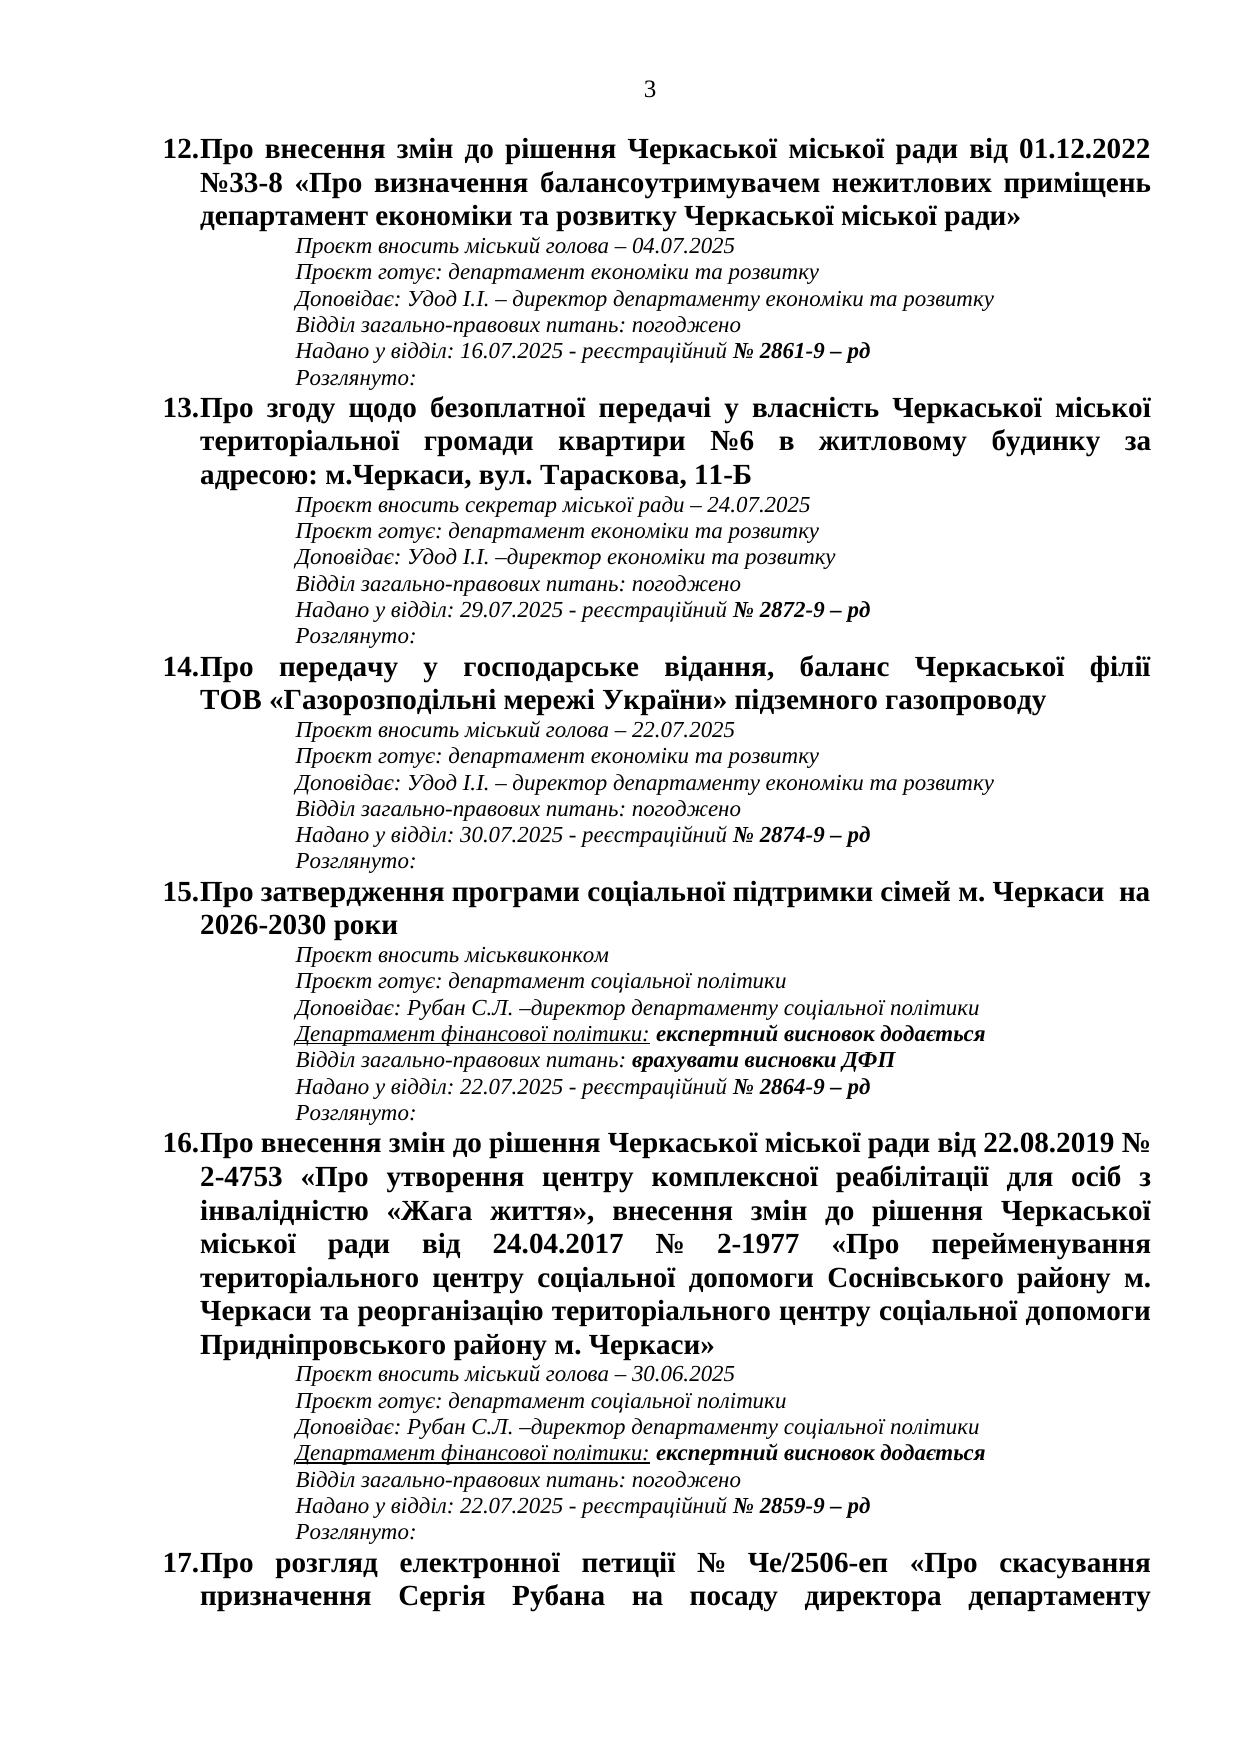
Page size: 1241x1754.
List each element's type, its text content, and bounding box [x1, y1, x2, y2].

list Розглянуто: [295, 1099, 1152, 1126]
list Розглянуто: [295, 848, 1152, 874]
list Надано у відділ: 22.07.2025 - реєстраційний № 2859-9 – рд [295, 1492, 1152, 1518]
list Надано у відділ: 16.07.2025 - реєстраційний № 2861-9 – рд [295, 337, 1152, 364]
list Проєкт готує: департамент економіки та розвитку [295, 517, 1152, 543]
list Розглянуто: [295, 622, 1152, 649]
list Доповідає: Удод І.І. – директор департаменту економіки та розвитку [295, 768, 1152, 795]
list Розглянуто: [295, 364, 1152, 390]
list Про внесення змін до рішення Черкаської міської ради від 01.12.2022 №33-8 «Про визначення балансоутримувачем нежитлових приміщень департамент економіки та розвитку Черкаської міської ради» [162, 131, 1152, 232]
list Проєкт вносить міський голова – 30.06.2025 [295, 1360, 1152, 1387]
list Доповідає: Удод І.І. – директор департаменту економіки та розвитку [295, 284, 1152, 311]
list Проєкт готує: департамент економіки та розвитку [295, 258, 1152, 284]
list Про згоду щодо безоплатної передачі у власність Черкаської міської територіальної громади квартири №6 в житловому будинку за адресою: м.Черкаси, вул. Тараскова, 11-Б [162, 390, 1152, 491]
list Департамент фінансової політики: експертний висновок додається [295, 1439, 1152, 1466]
list Надано у відділ: 29.07.2025 - реєстраційний № 2872-9 – рд [295, 596, 1152, 622]
list Проєкт готує: департамент соціальної політики [295, 1387, 1152, 1413]
list Доповідає: Удод І.І. –директор економіки та розвитку [295, 543, 1152, 570]
list Про затвердження програми соціальної підтримки сімей м. Черкаси на 2026-2030 роки [162, 874, 1152, 941]
list Проєкт вносить міськвиконком [295, 941, 1152, 967]
list Надано у відділ: 30.07.2025 - реєстраційний № 2874-9 – рд [295, 821, 1152, 848]
list Проєкт готує: департамент економіки та розвитку [295, 742, 1152, 768]
list Доповідає: Рубан С.Л. –директор департаменту соціальної політики [295, 994, 1152, 1020]
list Розглянуто: [295, 1518, 1152, 1545]
list Проєкт вносить секретар міської ради – 24.07.2025 [295, 491, 1152, 517]
list Надано у відділ: 22.07.2025 - реєстраційний № 2864-9 – рд [295, 1073, 1152, 1099]
list Про внесення змін до рішення Черкаської міської ради від 22.08.2019 № 2-4753 «Про утворення центру комплексної реабілітації для осіб з інвалідністю «Жага життя», внесення змін до рішення Черкаської міської ради від 24.04.2017 № 2-1977 «Про перейменування територіального центру соціальної допомоги Соснівського району м. Черкаси та реорганізацію територіального центру соціальної допомоги Придніпровського району м. Черкаси» [162, 1126, 1152, 1360]
list Проєкт готує: департамент соціальної політики [295, 967, 1152, 994]
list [162, 1545, 1152, 1612]
list Департамент фінансової політики: експертний висновок додається [295, 1020, 1152, 1046]
list Про передачу у господарське відання, баланс Черкаської філії ТОВ «Газорозподільні мережі України» підземного газопроводу [162, 649, 1152, 716]
list Відділ загально-правових питань: врахувати висновки ДФП [295, 1046, 1152, 1073]
list Відділ загально-правових питань: погоджено [295, 570, 1152, 596]
list Відділ загально-правових питань: погоджено [295, 795, 1152, 821]
list Проєкт вносить міський голова – 04.07.2025 [295, 232, 1152, 258]
list Проєкт вносить міський голова – 22.07.2025 [295, 716, 1152, 742]
list Відділ загально-правових питань: погоджено [295, 1466, 1152, 1492]
list Доповідає: Рубан С.Л. –директор департаменту соціальної політики [295, 1413, 1152, 1439]
list Відділ загально-правових питань: погоджено [295, 311, 1152, 337]
